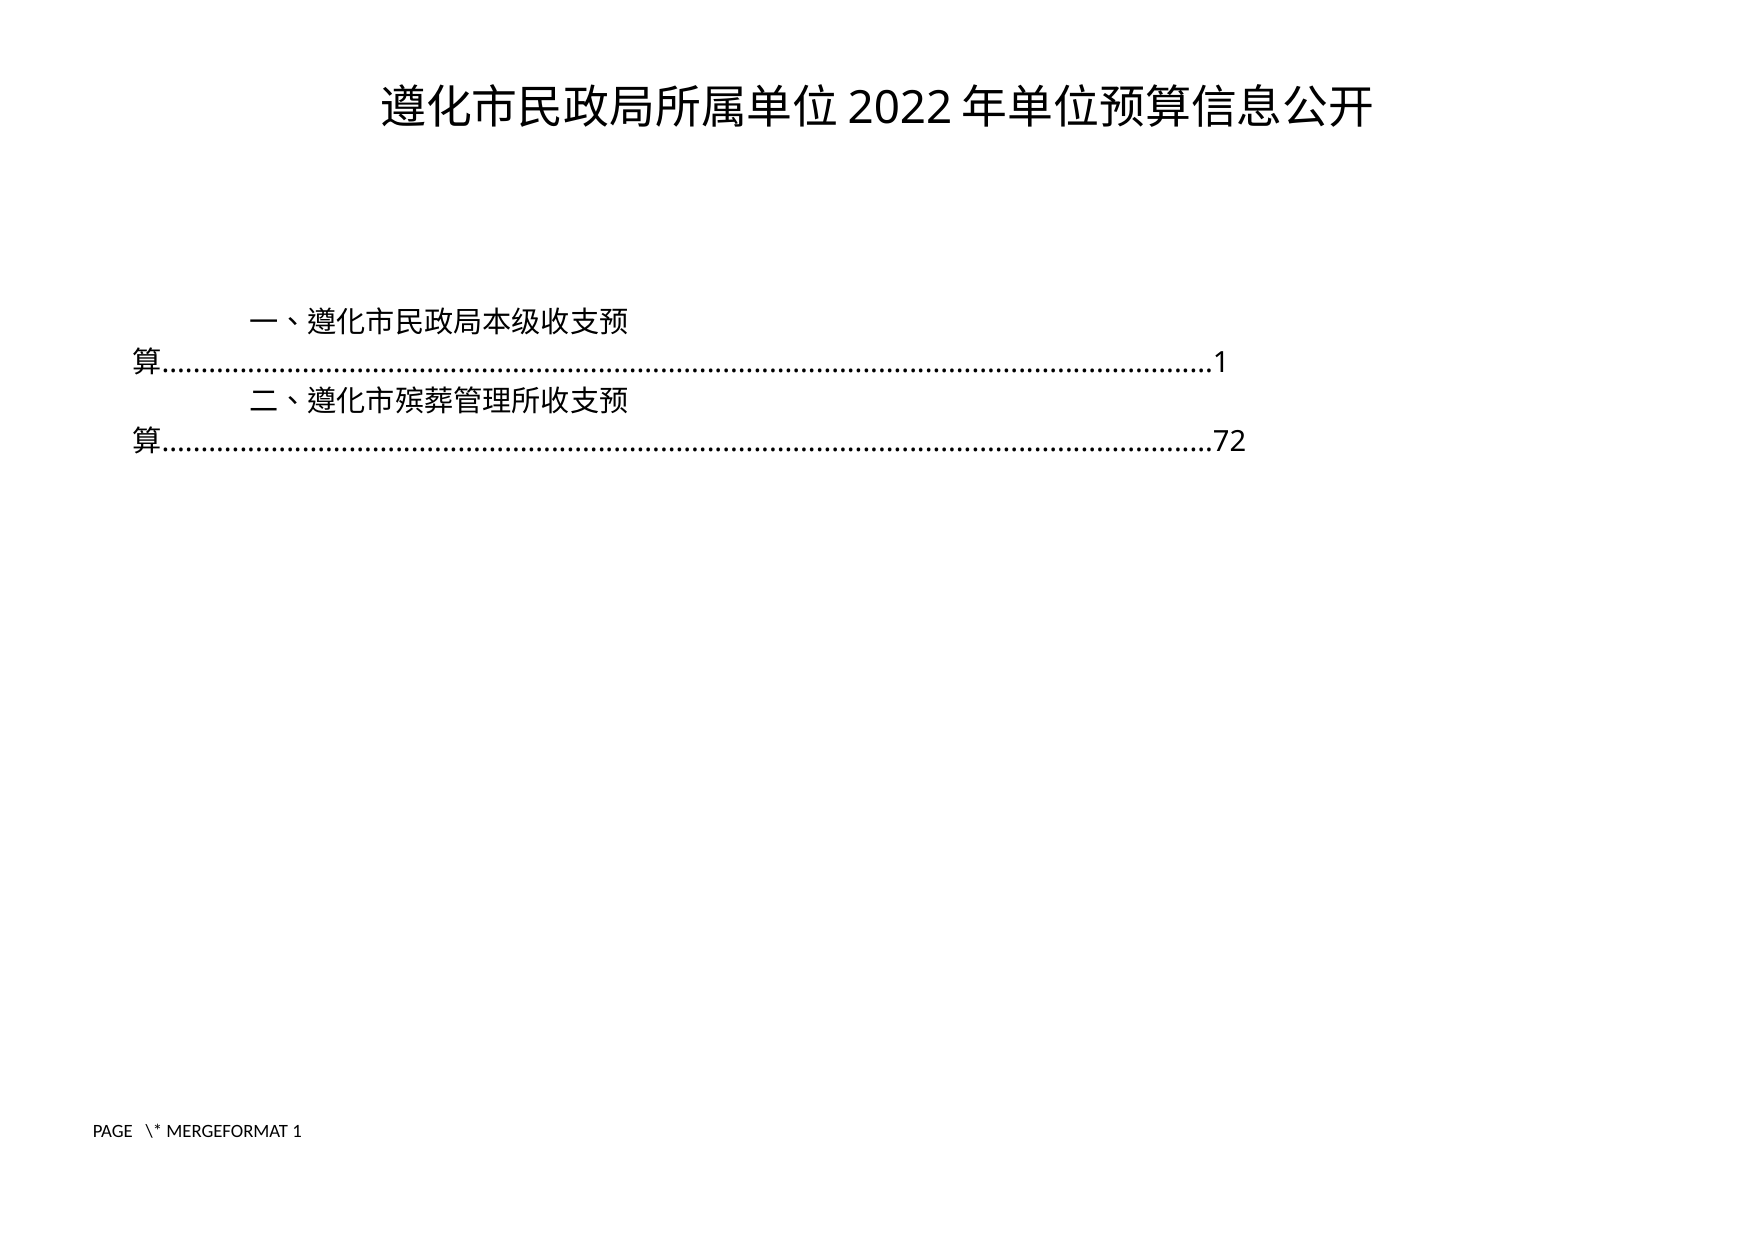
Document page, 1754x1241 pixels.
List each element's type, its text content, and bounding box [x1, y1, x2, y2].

text 二、遵化市殡葬管理所收支预算.......................................................................................................................................72 [132, 381, 1665, 460]
text 一、遵化市民政局本级收支预算.......................................................................................................................................1 [132, 301, 1665, 381]
text 遵化市民政局所属单位2022年单位预算信息公开 [88, 71, 1665, 137]
